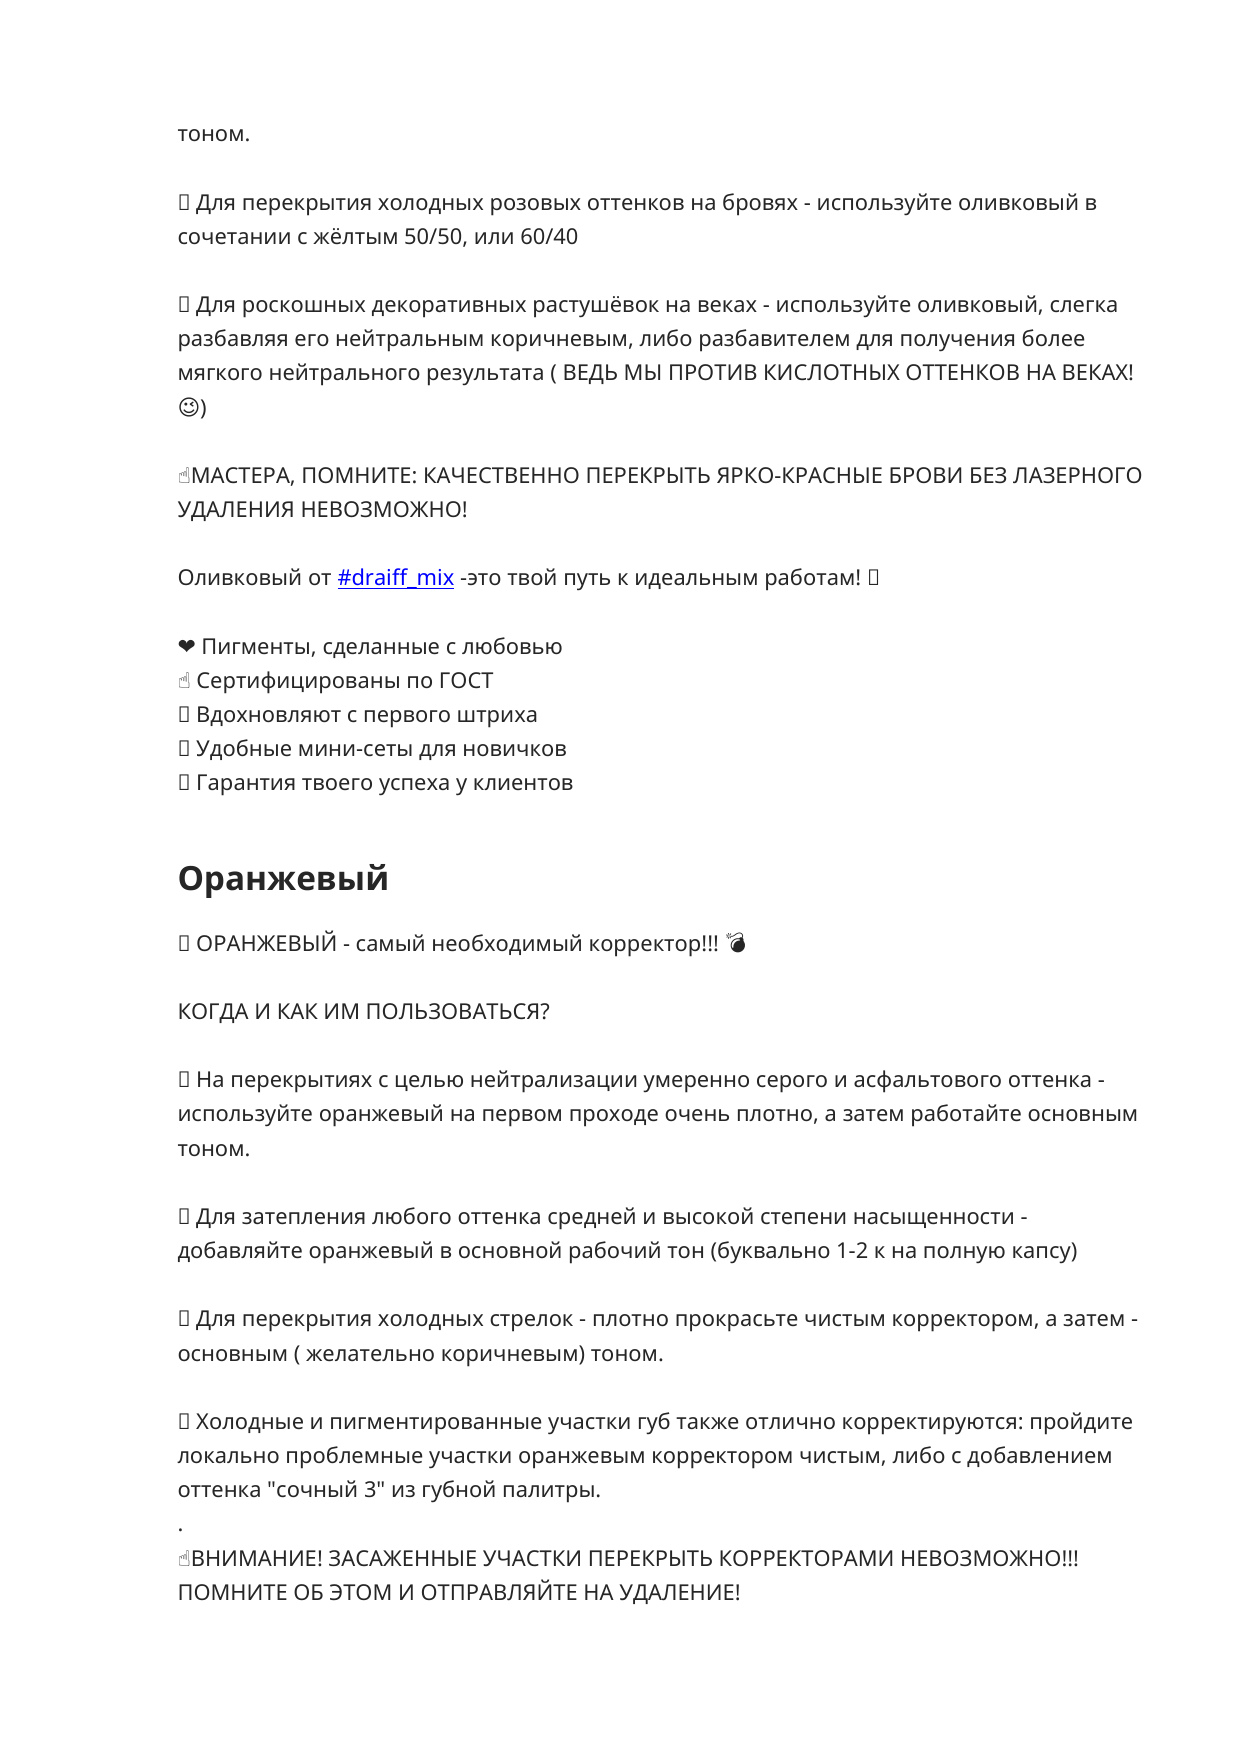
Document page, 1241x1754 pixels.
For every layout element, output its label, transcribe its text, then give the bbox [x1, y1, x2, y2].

text Оранжевый [177, 854, 1152, 900]
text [177, 118, 1152, 829]
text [177, 927, 1152, 1606]
